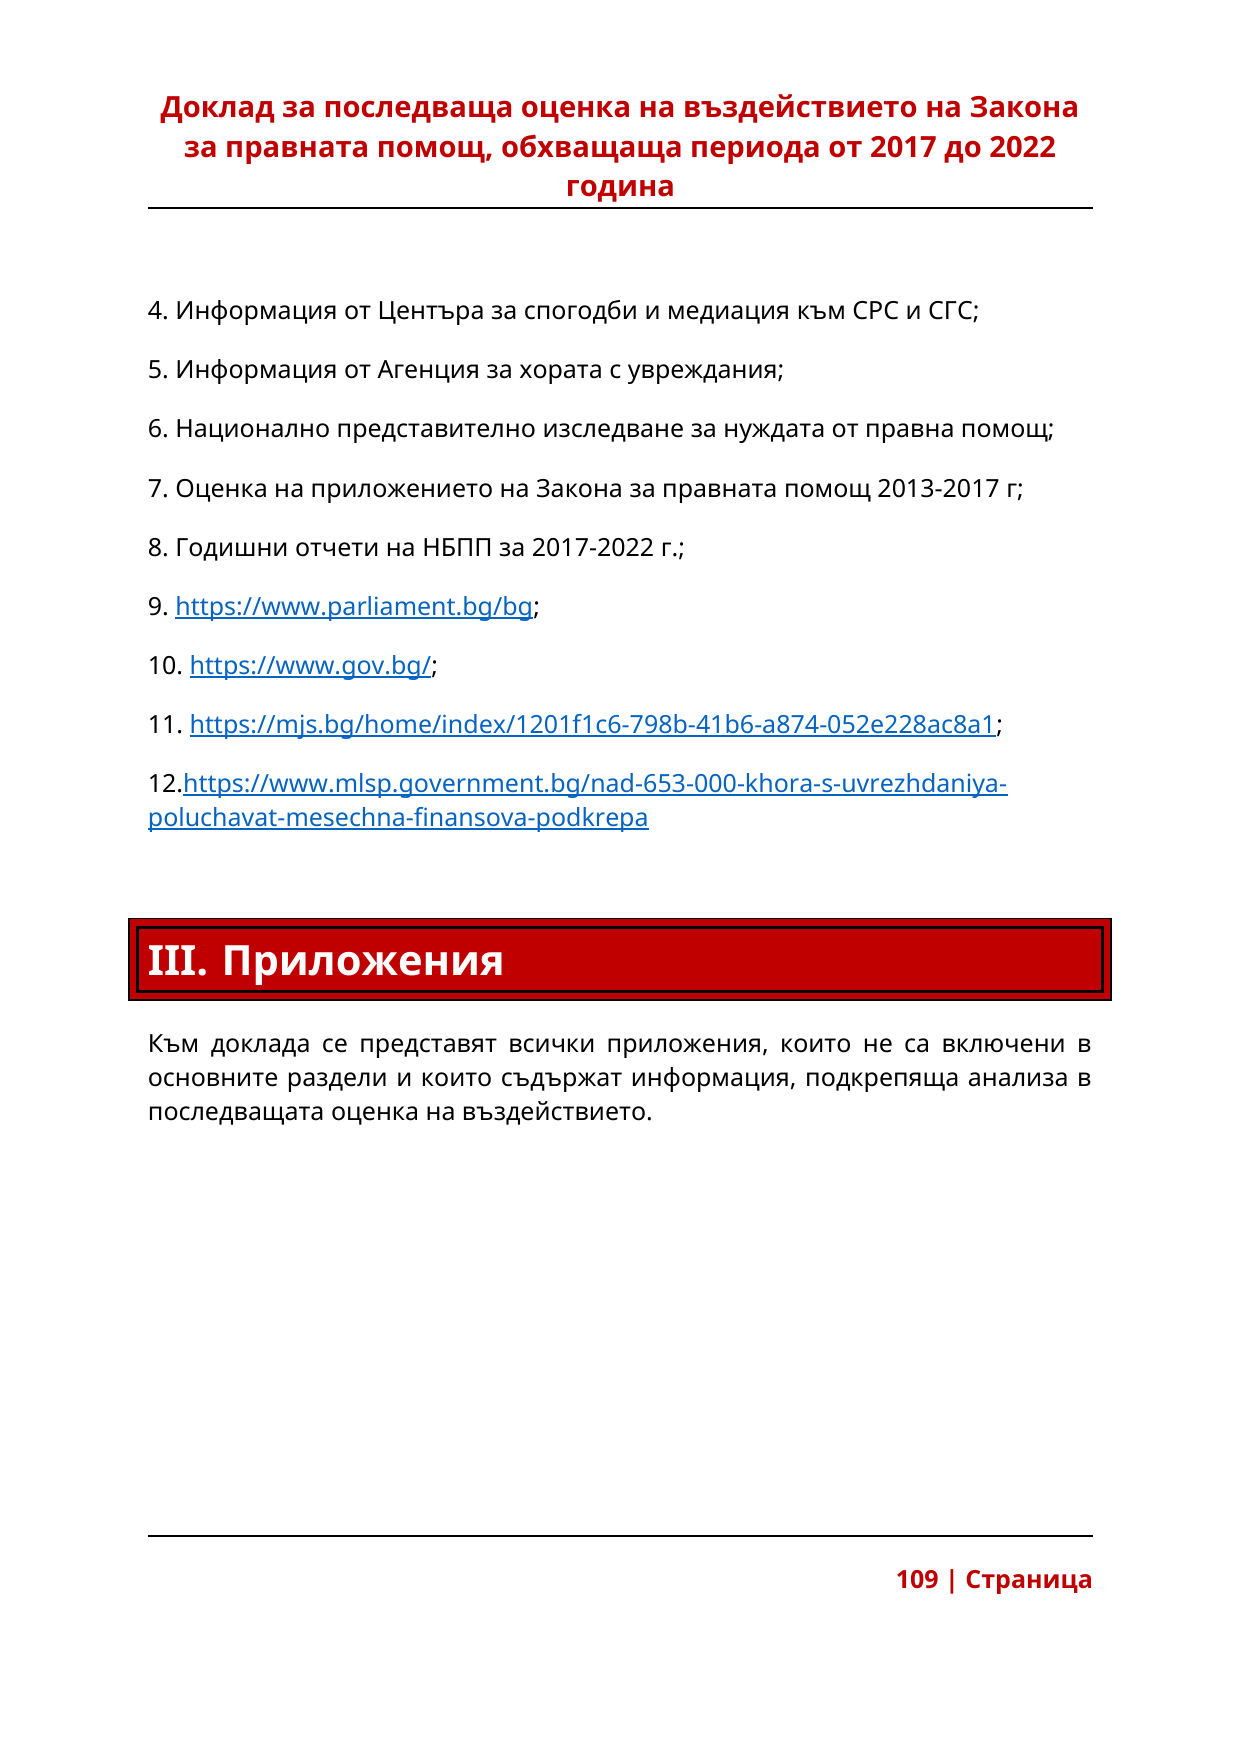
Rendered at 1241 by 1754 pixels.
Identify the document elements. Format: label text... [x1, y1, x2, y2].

subtitle Приложения [130, 919, 1110, 999]
text Към доклада се представят всички приложения, които не са включени в основните раздели и които съдържат информация, подкрепяща анализа в последващата оценка на въздействието. [148, 1026, 1093, 1128]
text 8. Годишни отчети на НБПП за 2017-2022 г.; [148, 529, 1093, 563]
text 12.https://www.mlsp.government.bg/nad-653-000-khora-s-uvrezhdaniya-poluchavat-mesechna-finansova-podkrepa [148, 766, 1093, 834]
text 5. Информация от Агенция за хората с увреждания; [148, 352, 1093, 386]
text 10. https://www.gov.bg/; [148, 647, 1093, 681]
text 4. Информация от Центъра за спогодби и медиация към СРС и СГС; [148, 293, 1093, 327]
text 7. Оценка на приложението на Закона за правната помощ 2013-2017 г; [148, 470, 1093, 504]
text 6. Национално представително изследване за нуждата от правна помощ; [148, 411, 1093, 445]
text 11. https://mjs.bg/home/index/1201f1c6-798b-41b6-a874-052e228ac8a1; [148, 706, 1093, 741]
text 9. https://www.parliament.bg/bg; [148, 588, 1093, 622]
